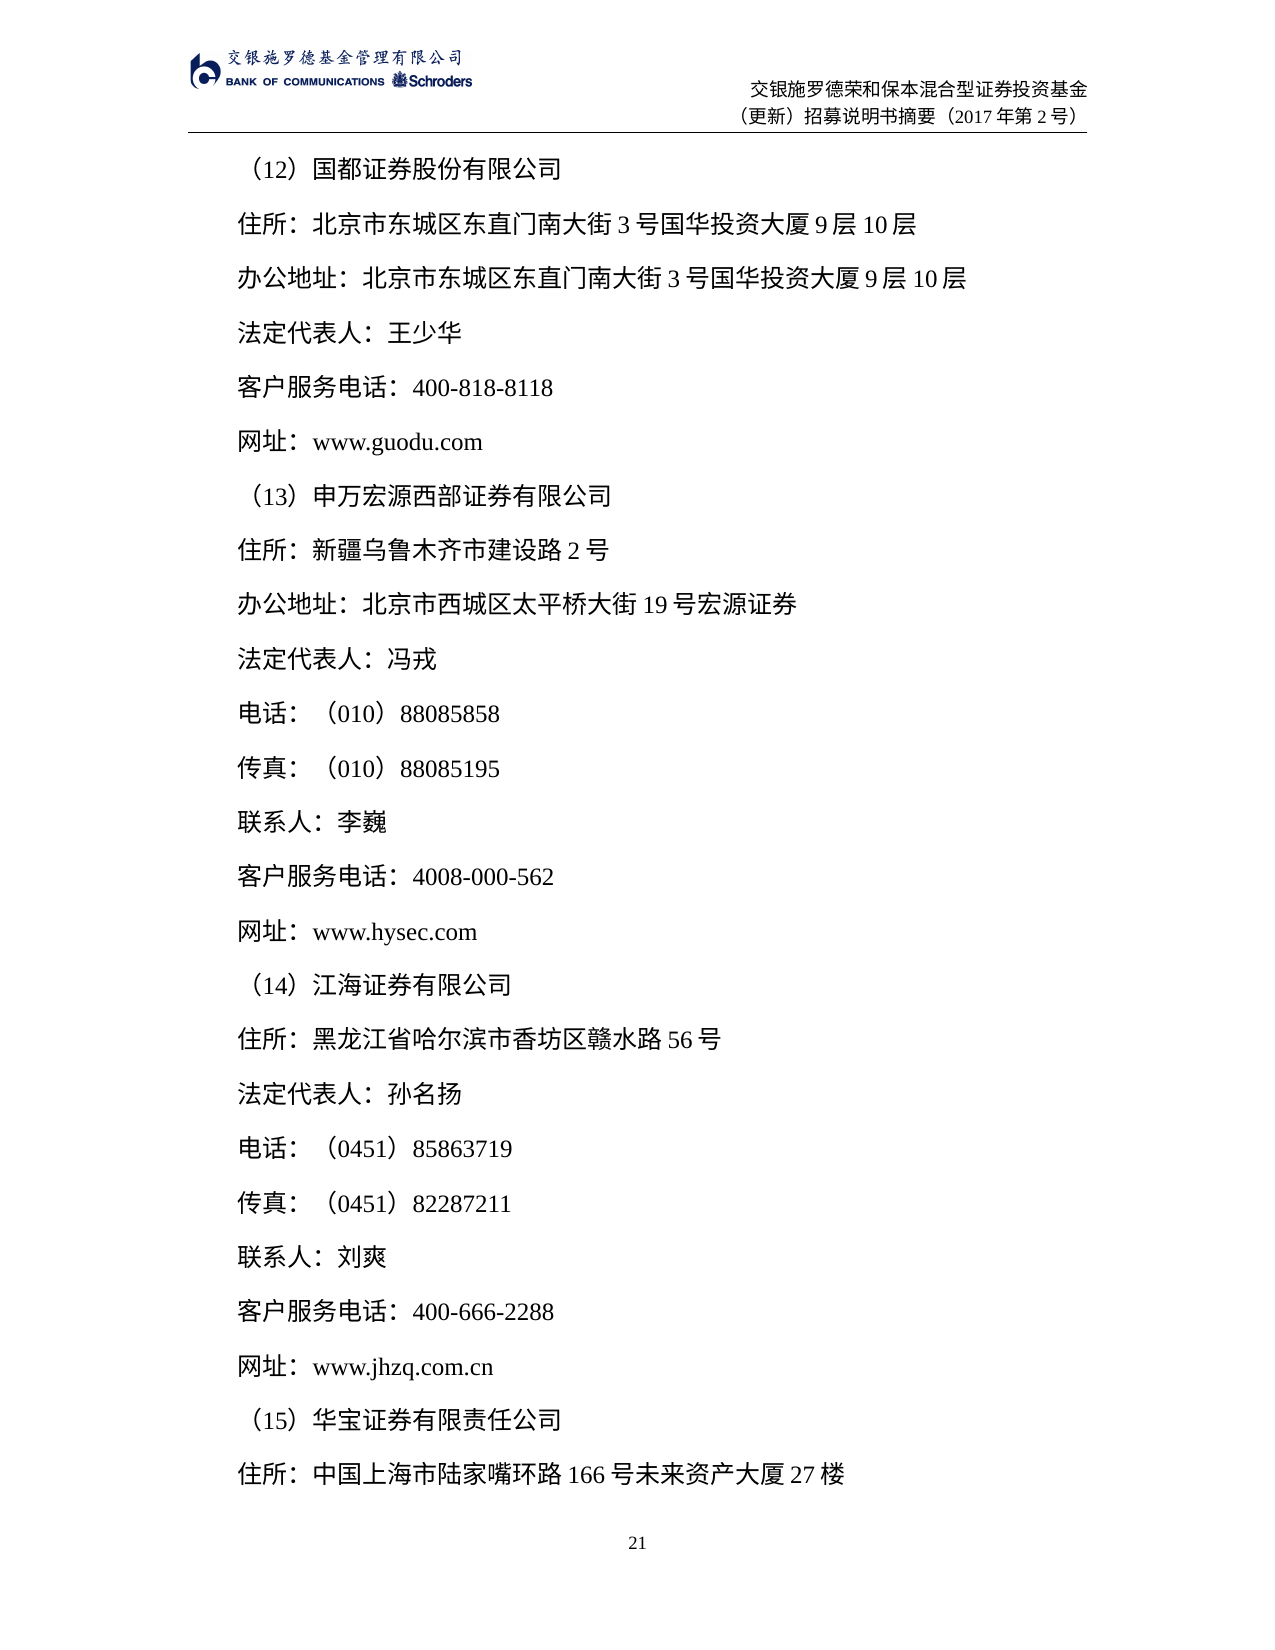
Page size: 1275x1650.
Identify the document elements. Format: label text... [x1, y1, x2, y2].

text 法定代表人：孙名扬 [187, 1074, 1087, 1111]
picture [190, 50, 472, 89]
text 住所：新疆乌鲁木齐市建设路2号 [187, 531, 1087, 567]
text 网址：www.hysec.com [187, 911, 1087, 947]
text 住所：北京市东城区东直门南大街3号国华投资大厦9层10层 [187, 204, 1087, 241]
text 联系人：李巍 [187, 802, 1087, 839]
text 网址：www.jhzq.com.cn [187, 1346, 1087, 1382]
text 办公地址：北京市东城区东直门南大街3号国华投资大厦9层10层 [187, 259, 1087, 295]
text 传真：（0451）82287211 [187, 1183, 1087, 1219]
text （14）江海证券有限公司 [187, 966, 1087, 1002]
text （13）申万宏源西部证券有限公司 [187, 476, 1087, 512]
text 联系人：刘爽 [187, 1237, 1087, 1274]
text 电话：（0451）85863719 [187, 1129, 1087, 1165]
text 客户服务电话：4008-000-562 [187, 857, 1087, 893]
text 传真：（010）88085195 [187, 748, 1087, 784]
text （12）国都证券股份有限公司 [187, 150, 1087, 186]
text 住所：黑龙江省哈尔滨市香坊区赣水路56号 [187, 1020, 1087, 1056]
text 电话：（010）88085858 [187, 694, 1087, 730]
text 客户服务电话：400-666-2288 [187, 1292, 1087, 1328]
text 法定代表人：王少华 [187, 313, 1087, 349]
text （15）华宝证券有限责任公司 [187, 1401, 1087, 1437]
text 网址：www.guodu.com [187, 422, 1087, 458]
text 客户服务电话：400-818-8118 [187, 367, 1087, 404]
text 办公地址：北京市西城区太平桥大街19号宏源证券 [187, 585, 1087, 621]
text 住所：中国上海市陆家嘴环路166号未来资产大厦27楼 [187, 1455, 1087, 1491]
text 法定代表人：冯戎 [187, 639, 1087, 676]
